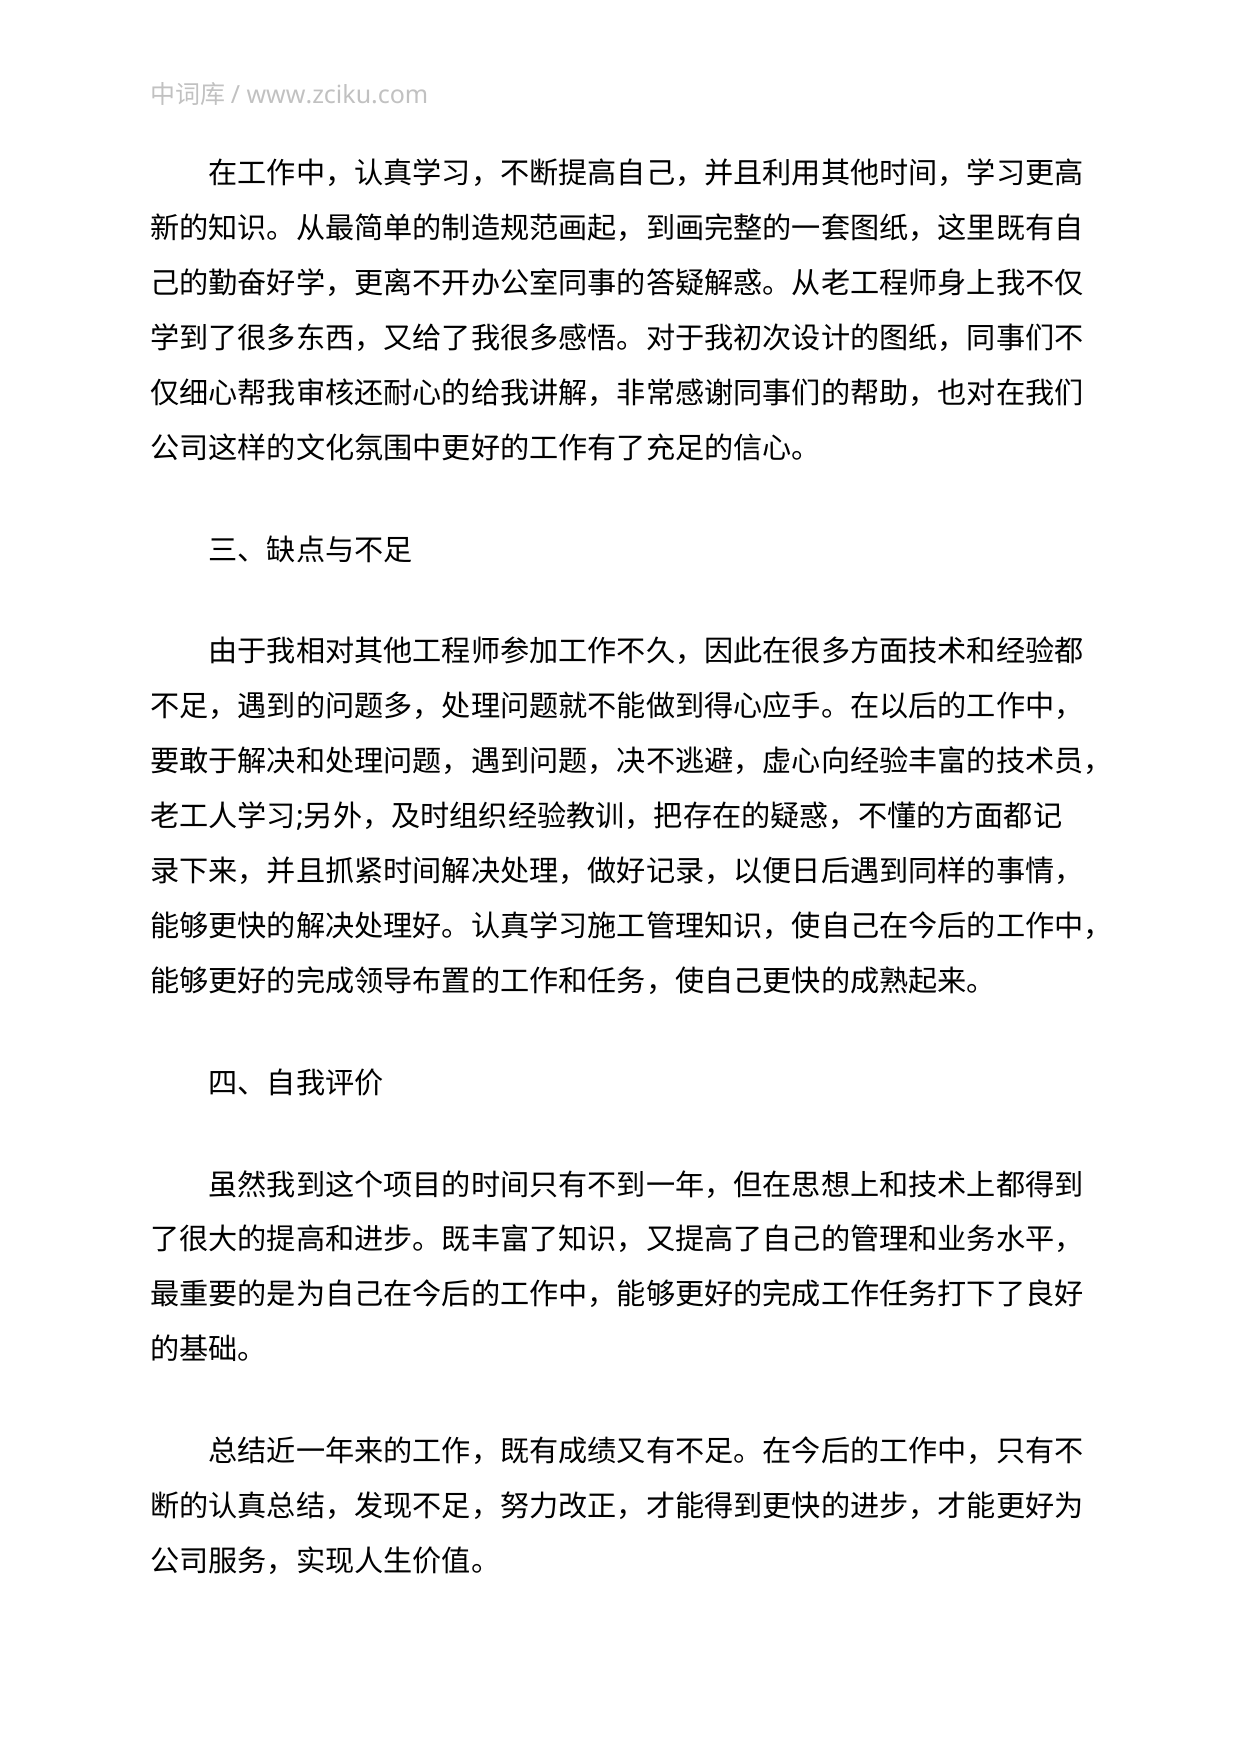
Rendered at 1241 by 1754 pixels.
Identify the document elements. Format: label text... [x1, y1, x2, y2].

text 在工作中，认真学习，不断提高自己，并且利用其他时间，学习更高新的知识。从最简单的制造规范画起，到画完整的一套图纸，这里既有自己的勤奋好学，更离不开办公室同事的答疑解惑。从老工程师身上我不仅学到了很多东西，又给了我很多感悟。对于我初次设计的图纸，同事们不仅细心帮我审核还耐心的给我讲解，非常感谢同事们的帮助，也对在我们公司这样的文化氛围中更好的工作有了充足的信心。 [150, 150, 1090, 467]
text 四、自我评价 [150, 1059, 1090, 1102]
text 三、缺点与不足 [150, 526, 1090, 568]
text 虽然我到这个项目的时间只有不到一年，但在思想上和技术上都得到了很大的提高和进步。既丰富了知识，又提高了自己的管理和业务水平，最重要的是为自己在今后的工作中，能够更好的完成工作任务打下了良好的基础。 [150, 1161, 1090, 1368]
text 总结近一年来的工作，既有成绩又有不足。在今后的工作中，只有不断的认真总结，发现不足，努力改正，才能得到更快的进步，才能更好为公司服务，实现人生价值。 [150, 1427, 1090, 1579]
text 由于我相对其他工程师参加工作不久，因此在很多方面技术和经验都不足，遇到的问题多，处理问题就不能做到得心应手。在以后的工作中，要敢于解决和处理问题，遇到问题，决不逃避，虚心向经验丰富的技术员，老工人学习;另外，及时组织经验教训，把存在的疑惑，不懂的方面都记录下来，并且抓紧时间解决处理，做好记录，以便日后遇到同样的事情，能够更快的解决处理好。认真学习施工管理知识，使自己在今后的工作中，能够更好的完成领导布置的工作和任务，使自己更快的成熟起来。 [150, 628, 1090, 1000]
